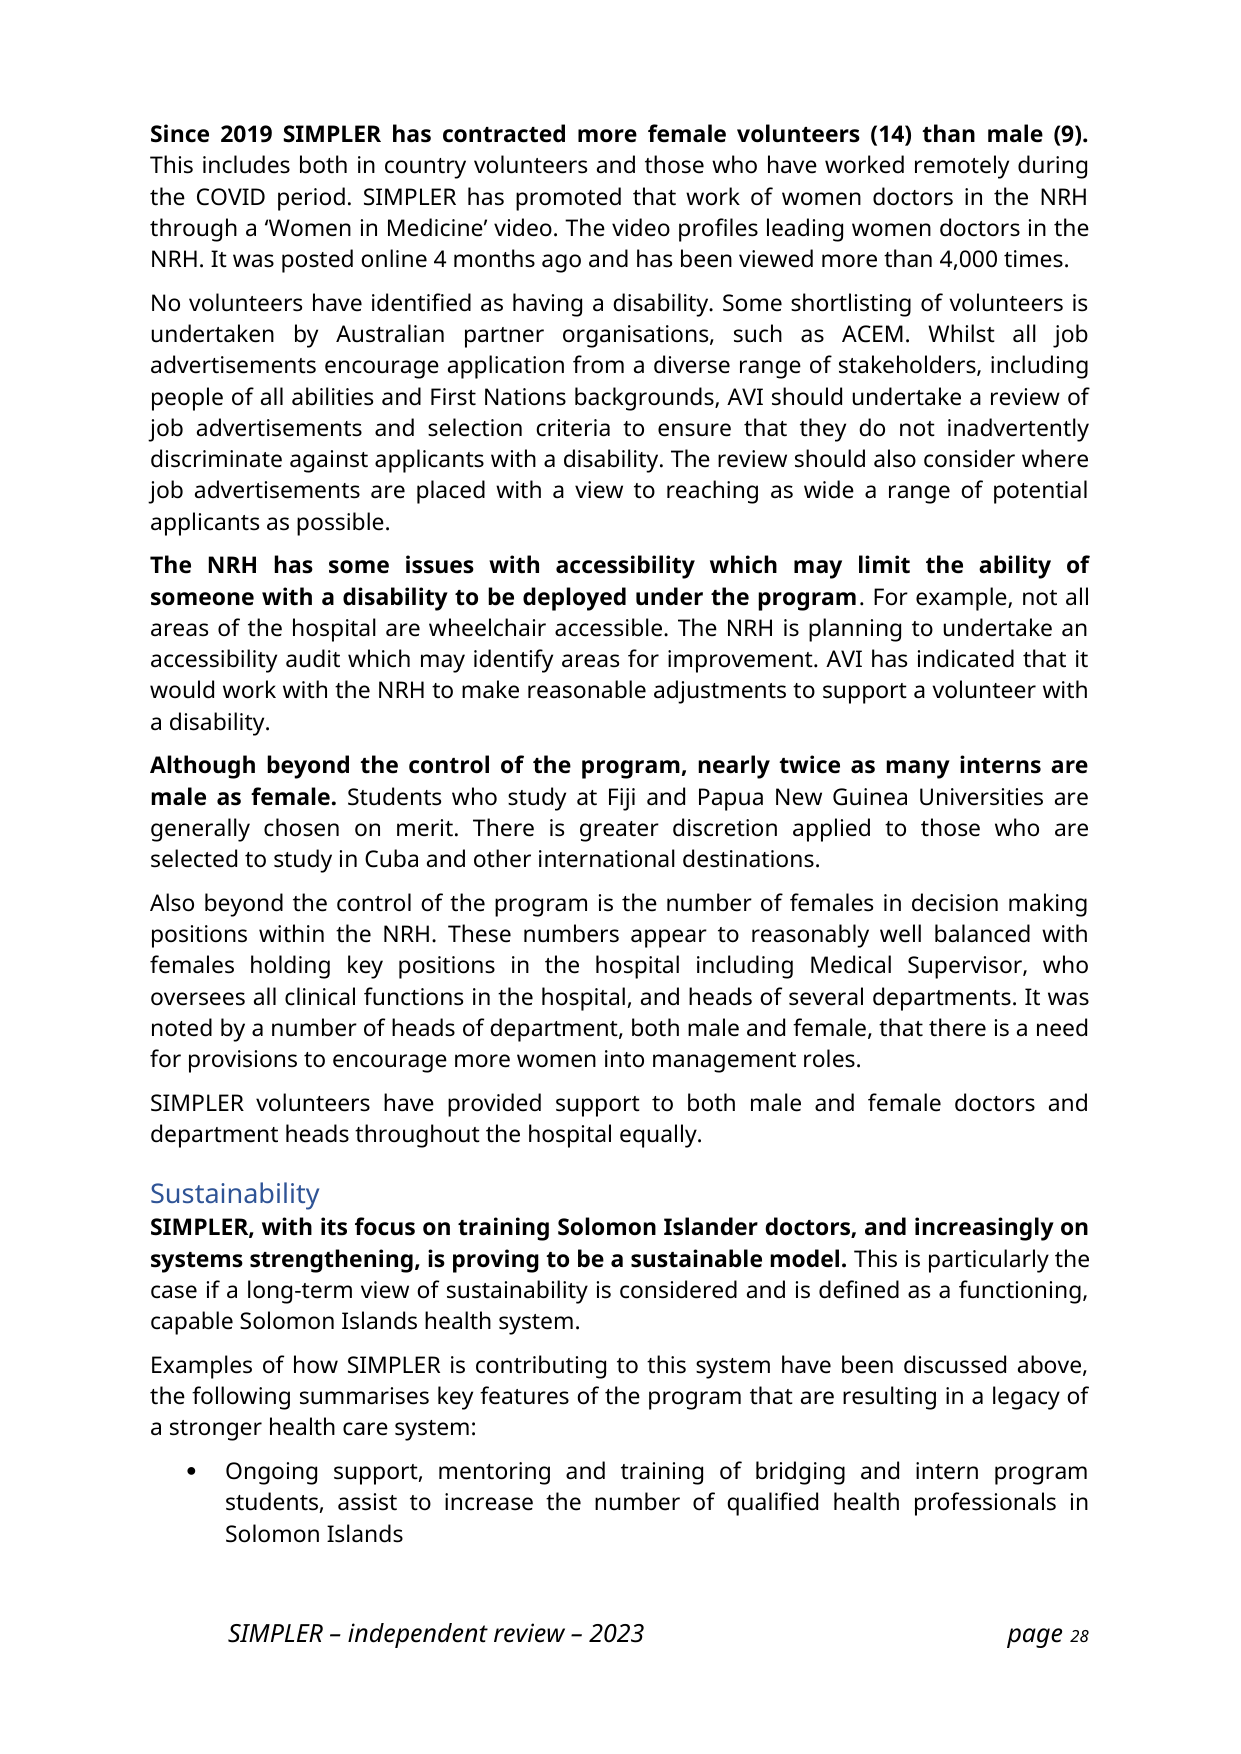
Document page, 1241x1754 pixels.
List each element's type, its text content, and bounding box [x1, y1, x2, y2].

text The NRH has some issues with accessibility which may limit the ability of someone with a disability to be deployed under the program. For example, not all areas of the hospital are wheelchair accessible. The NRH is planning to undertake an accessibility audit which may identify areas for improvement. AVI has indicated that it would work with the NRH to make reasonable adjustments to support a volunteer with a disability. [150, 549, 1090, 737]
text Examples of how SIMPLER is contributing to this system have been discussed above, the following summarises key features of the program that are resulting in a legacy of a stronger health care system: [150, 1349, 1090, 1442]
text Also beyond the control of the program is the number of females in decision making positions within the NRH. These numbers appear to reasonably well balanced with females holding key positions in the hospital including Medical Supervisor, who oversees all clinical functions in the hospital, and heads of several departments. It was noted by a number of heads of department, both male and female, that there is a need for provisions to encourage more women into management roles. [150, 887, 1090, 1074]
text No volunteers have identified as having a disability. Some shortlisting of volunteers is undertaken by Australian partner organisations, such as ACEM. Whilst all job advertisements encourage application from a diverse range of stakeholders, including people of all abilities and First Nations backgrounds, AVI should undertake a review of job advertisements and selection criteria to ensure that they do not inadvertently discriminate against applicants with a disability. The review should also consider where job advertisements are placed with a view to reaching as wide a range of potential applicants as possible. [150, 287, 1090, 537]
subtitle Sustainability [150, 1174, 1090, 1211]
list Ongoing support, mentoring and training of bridging and intern program students, assist to increase the number of qualified health professionals in Solomon Islands [187, 1455, 1090, 1549]
text Since 2019 SIMPLER has contracted more female volunteers (14) than male (9). This includes both in country volunteers and those who have worked remotely during the COVID period. SIMPLER has promoted that work of women doctors in the NRH through a ‘Women in Medicine’ video. The video profiles leading women doctors in the NRH. It was posted online 4 months ago and has been viewed more than 4,000 times. [150, 118, 1090, 274]
text Although beyond the control of the program, nearly twice as many interns are male as female. Students who study at Fiji and Papua New Guinea Universities are generally chosen on merit. There is greater discretion applied to those who are selected to study in Cuba and other international destinations. [150, 749, 1090, 874]
text SIMPLER volunteers have provided support to both male and female doctors and department heads throughout the hospital equally. [150, 1087, 1090, 1149]
text SIMPLER, with its focus on training Solomon Islander doctors, and increasingly on systems strengthening, is proving to be a sustainable model. This is particularly the case if a long-term view of sustainability is considered and is defined as a functioning, capable Solomon Islands health system. [150, 1211, 1090, 1336]
